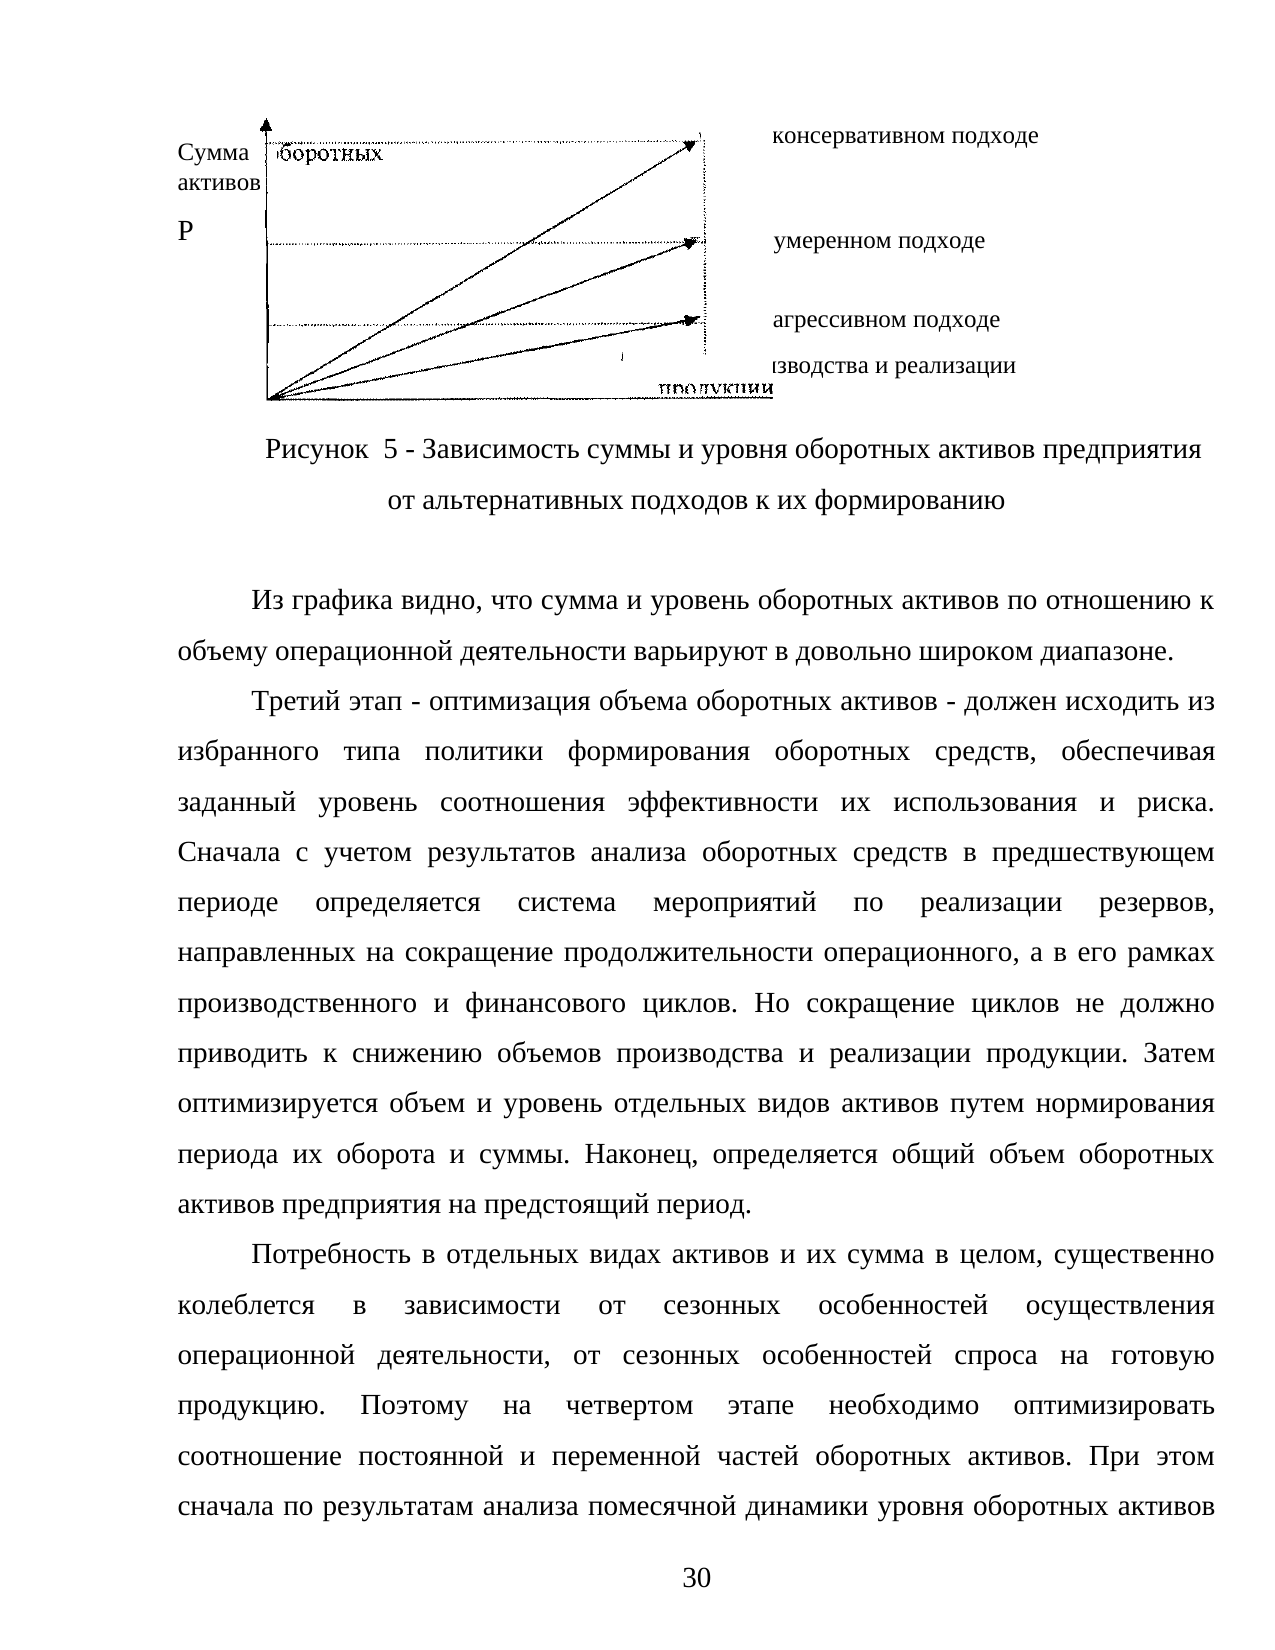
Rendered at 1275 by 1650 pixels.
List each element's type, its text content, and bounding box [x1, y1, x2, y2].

text Третий этап - оптимизация объема оборотных активов - должен исходить из избранного типа политики формирования оборотных средств, обеспечивая заданный уровень соотношения эффективности их использования и риска. Сначала с учетом результатов анализа оборотных средств в предшествующем периоде определяется система мероприятий по реализации резервов, направленных на сокращение продолжительности операционного, а в его рамках производственного и финансового циклов. Но сокращение циклов не должно приводить к снижению объемов производства и реализации продукции. Затем оптимизируется объем и уровень отдельных видов активов путем нормирования периода их оборота и суммы. Наконец, определяется общий объем оборотных активов предприятия на предстоящий период. [177, 683, 1216, 1220]
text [177, 1236, 1216, 1522]
picture [260, 118, 773, 401]
text Рисунок 5 - Зависимость суммы и уровня оборотных активов предприятия от альтернативных подходов к их формированию [177, 347, 1216, 515]
text Из графика видно, что сумма и уровень оборотных активов по отношению к объему операционной деятельности варьируют в довольно широком диапазоне. [177, 582, 1216, 666]
